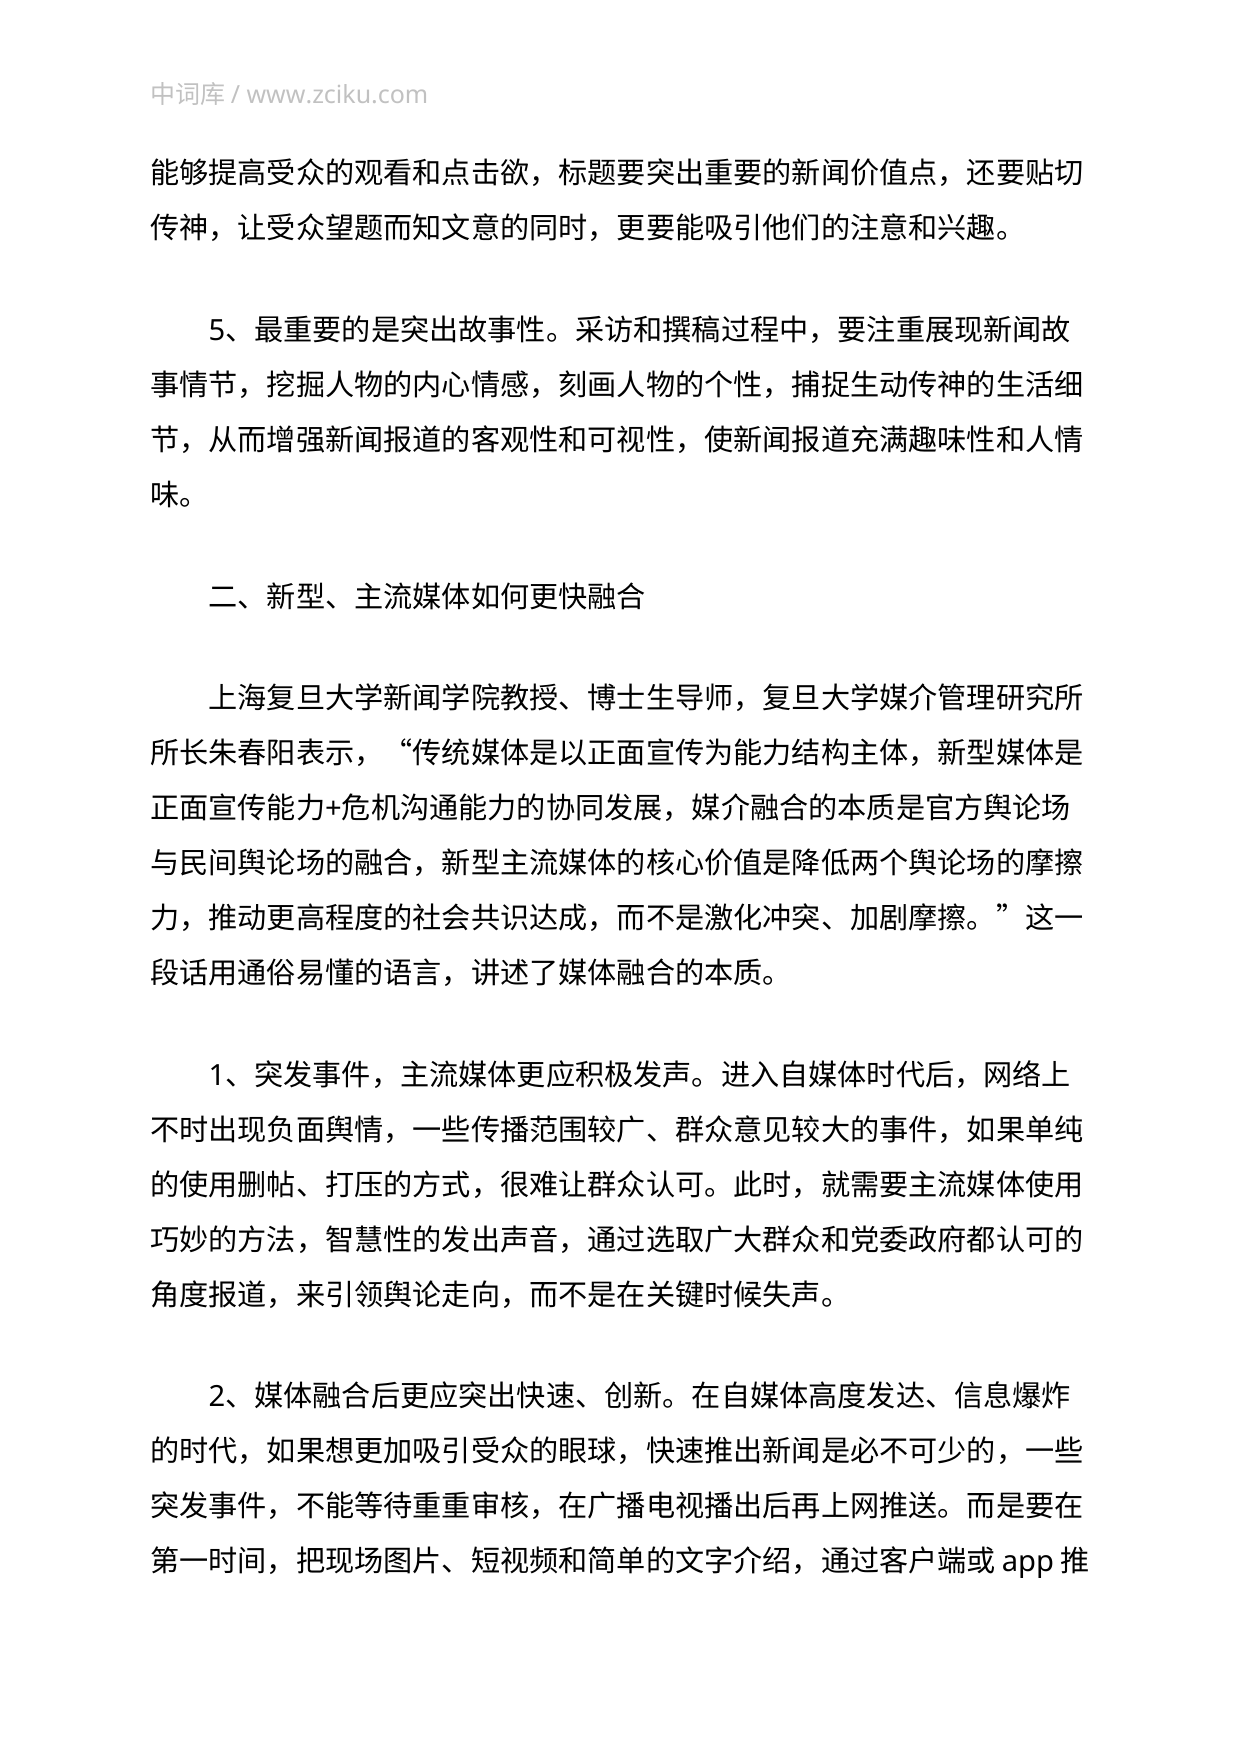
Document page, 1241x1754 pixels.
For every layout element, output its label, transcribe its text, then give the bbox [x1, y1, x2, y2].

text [150, 150, 1090, 247]
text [150, 1373, 1090, 1580]
text 上海复旦大学新闻学院教授、博士生导师，复旦大学媒介管理研究所所长朱春阳表示，“传统媒体是以正面宣传为能力结构主体，新型媒体是正面宣传能力+危机沟通能力的协同发展，媒介融合的本质是官方舆论场与民间舆论场的融合，新型主流媒体的核心价值是降低两个舆论场的摩擦力，推动更高程度的社会共识达成，而不是激化冲突、加剧摩擦。”这一段话用通俗易懂的语言，讲述了媒体融合的本质。 [150, 675, 1090, 992]
text 二、新型、主流媒体如何更快融合 [150, 573, 1090, 616]
text 1、突发事件，主流媒体更应积极发声。进入自媒体时代后，网络上不时出现负面舆情，一些传播范围较广、群众意见较大的事件，如果单纯的使用删帖、打压的方式，很难让群众认可。此时，就需要主流媒体使用巧妙的方法，智慧性的发出声音，通过选取广大群众和党委政府都认可的角度报道，来引领舆论走向，而不是在关键时候失声。 [150, 1051, 1090, 1313]
text 5、最重要的是突出故事性。采访和撰稿过程中，要注重展现新闻故事情节，挖掘人物的内心情感，刻画人物的个性，捕捉生动传神的生活细节，从而增强新闻报道的客观性和可视性，使新闻报道充满趣味性和人情味。 [150, 307, 1090, 514]
